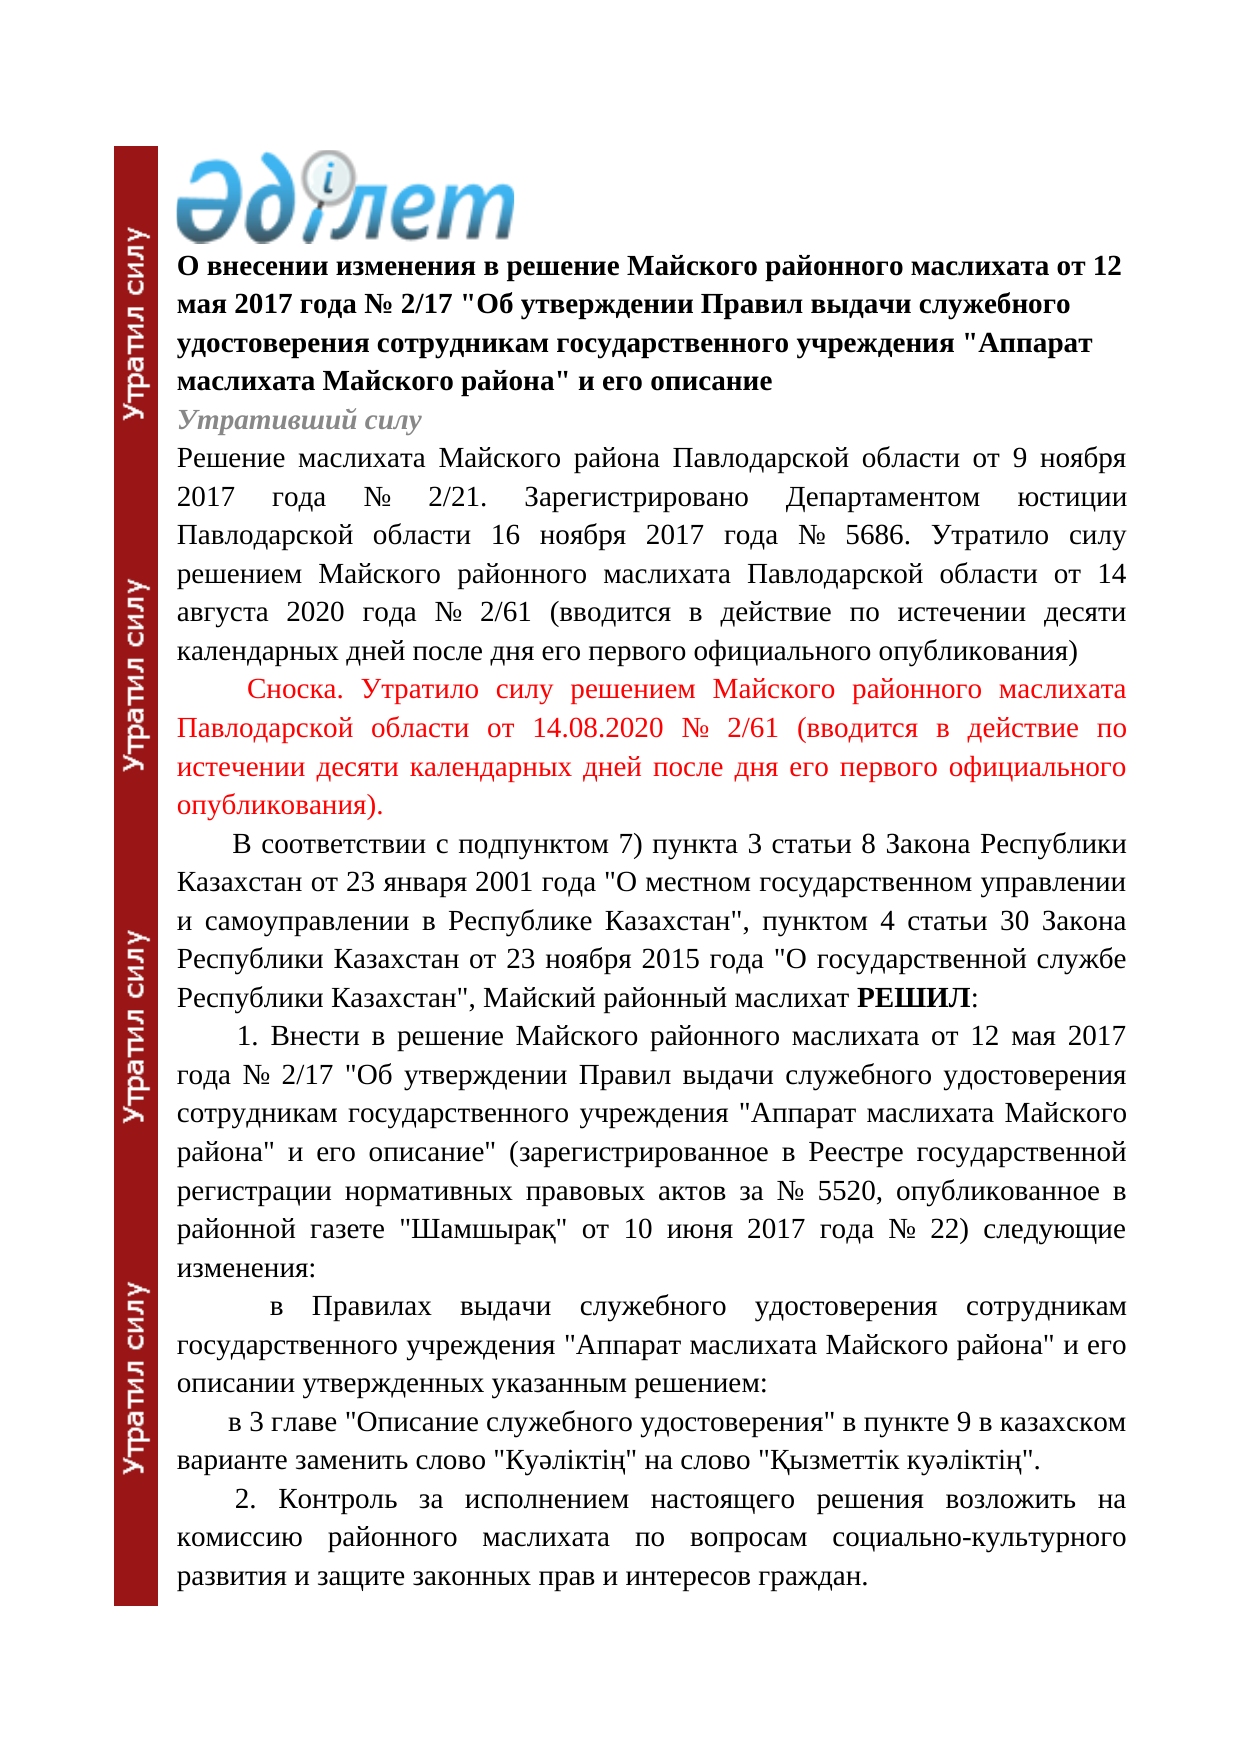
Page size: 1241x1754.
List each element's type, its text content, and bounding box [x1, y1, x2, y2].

text О внесении изменения в решение Майского районного маслихата от 12 мая 2017 года № 2/17 "Об утверждении Правил выдачи служебного удостоверения сотрудникам государственного учреждения "Аппарат маслихата Майского района" и его описание [112, 248, 1128, 397]
picture [114, 821, 158, 826]
text Сноска. Утратило силу решением Майского районного маслихата Павлодарской области от 14.08.2020 № 2/61 (вводится в действие по истечении десяти календарных дней после дня его первого официального опубликования). [112, 672, 1128, 821]
text В соответствии с подпунктом 7) пункта 3 статьи 8 Закона Республики Казахстан от 23 января 2001 года "О местном государственном управлении и самоуправлении в Республике Казахстан", пунктом 4 статьи 30 Закона Республики Казахстан от 23 ноября 2015 года "О государственной службе Республики Казахстан", Майский районный маслихат РЕШИЛ: [112, 826, 1128, 1013]
text Решение маслихата Майского района Павлодарской области от 9 ноября 2017 года № 2/21. Зарегистрировано Департаментом юстиции Павлодарской области 16 ноября 2017 года № 5686. Утратило силу решением Майского районного маслихата Павлодарской области от 14 августа 2020 года № 2/61 (вводится в действие по истечении десяти календарных дней после дня его первого официального опубликования) [112, 440, 1128, 667]
text Утративший силу [112, 402, 1128, 435]
picture [114, 1283, 158, 1288]
picture [114, 1476, 158, 1481]
picture [114, 1013, 158, 1018]
text 1. Внести в решение Майского районного маслихата от 12 мая 2017 года № 2/17 "Об утверждении Правил выдачи служебного удостоверения сотрудникам государственного учреждения "Аппарат маслихата Майского района" и его описание" (зарегистрированное в Реестре государственной регистрации нормативных правовых актов за № 5520, опубликованное в районной газете "Шамшырақ" от 10 июня 2017 года № 22) следующие изменения: [112, 1018, 1128, 1283]
picture [114, 397, 158, 402]
text в 3 главе "Описание служебного удостоверения" в пункте 9 в казахском варианте заменить слово "Куәліктің" на слово "Қызметтік куәліктің". [112, 1404, 1128, 1476]
picture [114, 435, 158, 440]
picture [114, 667, 158, 672]
picture [114, 146, 158, 248]
text в Правилах выдачи служебного удостоверения сотрудникам государственного учреждения "Аппарат маслихата Майского района" и его описании утвержденных указанным решением: [112, 1288, 1128, 1399]
picture [176, 150, 515, 244]
text 2. Контроль за исполнением настоящего решения возложить на комиссию районного маслихата по вопросам социально-культурного развития и защите законных прав и интересов граждан. [112, 1481, 1128, 1592]
picture [114, 1399, 158, 1404]
picture [114, 1592, 158, 1606]
